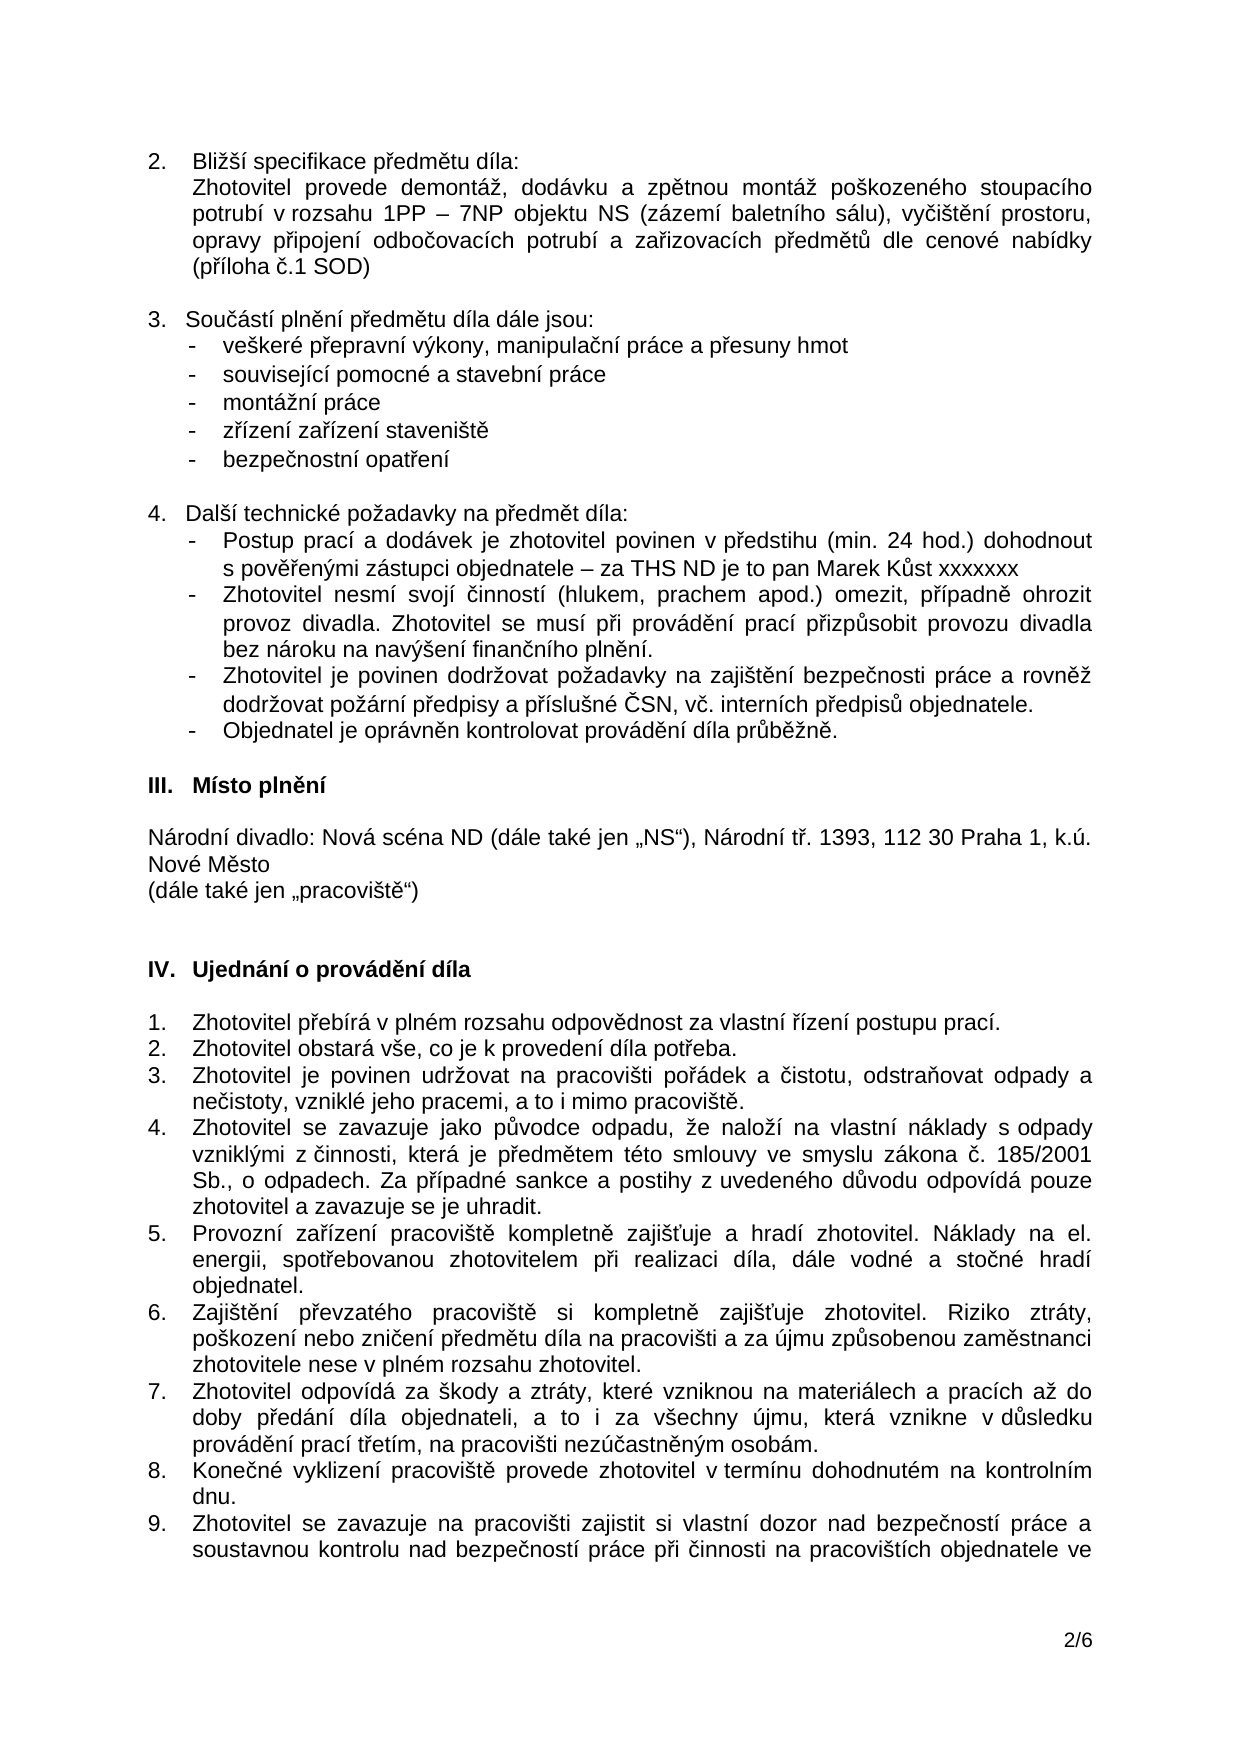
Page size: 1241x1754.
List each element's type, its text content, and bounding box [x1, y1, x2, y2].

list Zhotovitel přebírá v plném rozsahu odpovědnost za vlastní řízení postupu prací. [148, 1009, 1092, 1035]
list související pomocné a stavební práce [185, 361, 1092, 389]
text Národní divadlo: Nová scéna ND (dále také jen „NS“), Národní tř. 1393, 112 30 Praha 1, k.ú. Nové Město [148, 824, 1092, 877]
list montážní práce [185, 389, 1092, 417]
list Zhotovitel je povinen udržovat na pracovišti pořádek a čistotu, odstraňovat odpady a nečistoty, vzniklé jeho pracemi, a to i mimo pracoviště. [148, 1062, 1092, 1114]
text III. Místo plnění [148, 772, 1092, 798]
list Součástí plnění předmětu díla dále jsou: [148, 306, 1092, 332]
list Další technické požadavky na předmět díla: [148, 500, 1092, 527]
list Objednatel je oprávněn kontrolovat provádění díla průběžně. [185, 717, 1092, 745]
list Zajištění převzatého pracoviště si kompletně zajišťuje zhotovitel. Riziko ztráty, poškození nebo zničení předmětu díla na pracovišti a za újmu způsobenou zaměstnanci zhotovitele nese v plném rozsahu zhotovitel. [148, 1299, 1092, 1378]
list Postup prací a dodávek je zhotovitel povinen v předstihu (min. 24 hod.) dohodnout s pověřenými zástupci objednatele – za THS ND je to pan Marek Kůst [185, 527, 1092, 581]
text (dále také jen „pracoviště“) [148, 877, 1092, 903]
list Zhotovitel je povinen dodržovat požadavky na zajištění bezpečnosti práce a rovněž dodržovat požární předpisy a příslušné ČSN, vč. interních předpisů objednatele. [185, 662, 1092, 717]
text Zhotovitel provede demontáž, dodávku a zpětnou montáž poškozeného stoupacího potrubí v rozsahu 1PP – 7NP objektu NS (zázemí baletního sálu), vyčištění prostoru, opravy připojení odbočovacích potrubí a zařizovacích předmětů dle cenové nabídky (příloha č.1 SOD) [192, 174, 1092, 279]
list Provozní zařízení pracoviště kompletně zajišťuje a hradí zhotovitel. Náklady na el. energii, spotřebovanou zhotovitelem při realizaci díla, dále vodné a stočné hradí objednatel. [148, 1220, 1092, 1299]
list Zhotovitel nesmí svojí činností (hlukem, prachem apod.) omezit, případně ohrozit provoz divadla. Zhotovitel se musí při provádění prací přizpůsobit provozu divadla bez nároku na navýšení finančního plnění. [185, 581, 1092, 662]
list bezpečnostní opatření [185, 446, 1092, 474]
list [148, 1509, 1092, 1562]
list Zhotovitel odpovídá za škody a ztráty, které vzniknou na materiálech a pracích až do doby předání díla objednateli, a to i za všechny újmu, která vznikne v důsledku provádění prací třetím, na pracovišti nezúčastněným osobám. [148, 1378, 1092, 1457]
list Zhotovitel se zavazuje jako původce odpadu, že naloží na vlastní náklady s odpady vzniklými z činnosti, která je předmětem této smlouvy ve smyslu zákona č. 185/2001 Sb., o odpadech. Za případné sankce a postihy z uvedeného důvodu odpovídá pouze zhotovitel a zavazuje se je uhradit. [148, 1114, 1092, 1220]
list Bližší specifikace předmětu díla: [148, 148, 1092, 174]
list zřízení zařízení staveniště [185, 417, 1092, 446]
text IV. Ujednání o provádění díla [148, 956, 1092, 982]
list veškeré přepravní výkony, manipulační práce a přesuny hmot [185, 332, 1092, 361]
list Konečné vyklizení pracoviště provede zhotovitel v termínu dohodnutém na kontrolním dnu. [148, 1457, 1092, 1509]
list Zhotovitel obstará vše, co je k provedení díla potřeba. [148, 1035, 1092, 1062]
